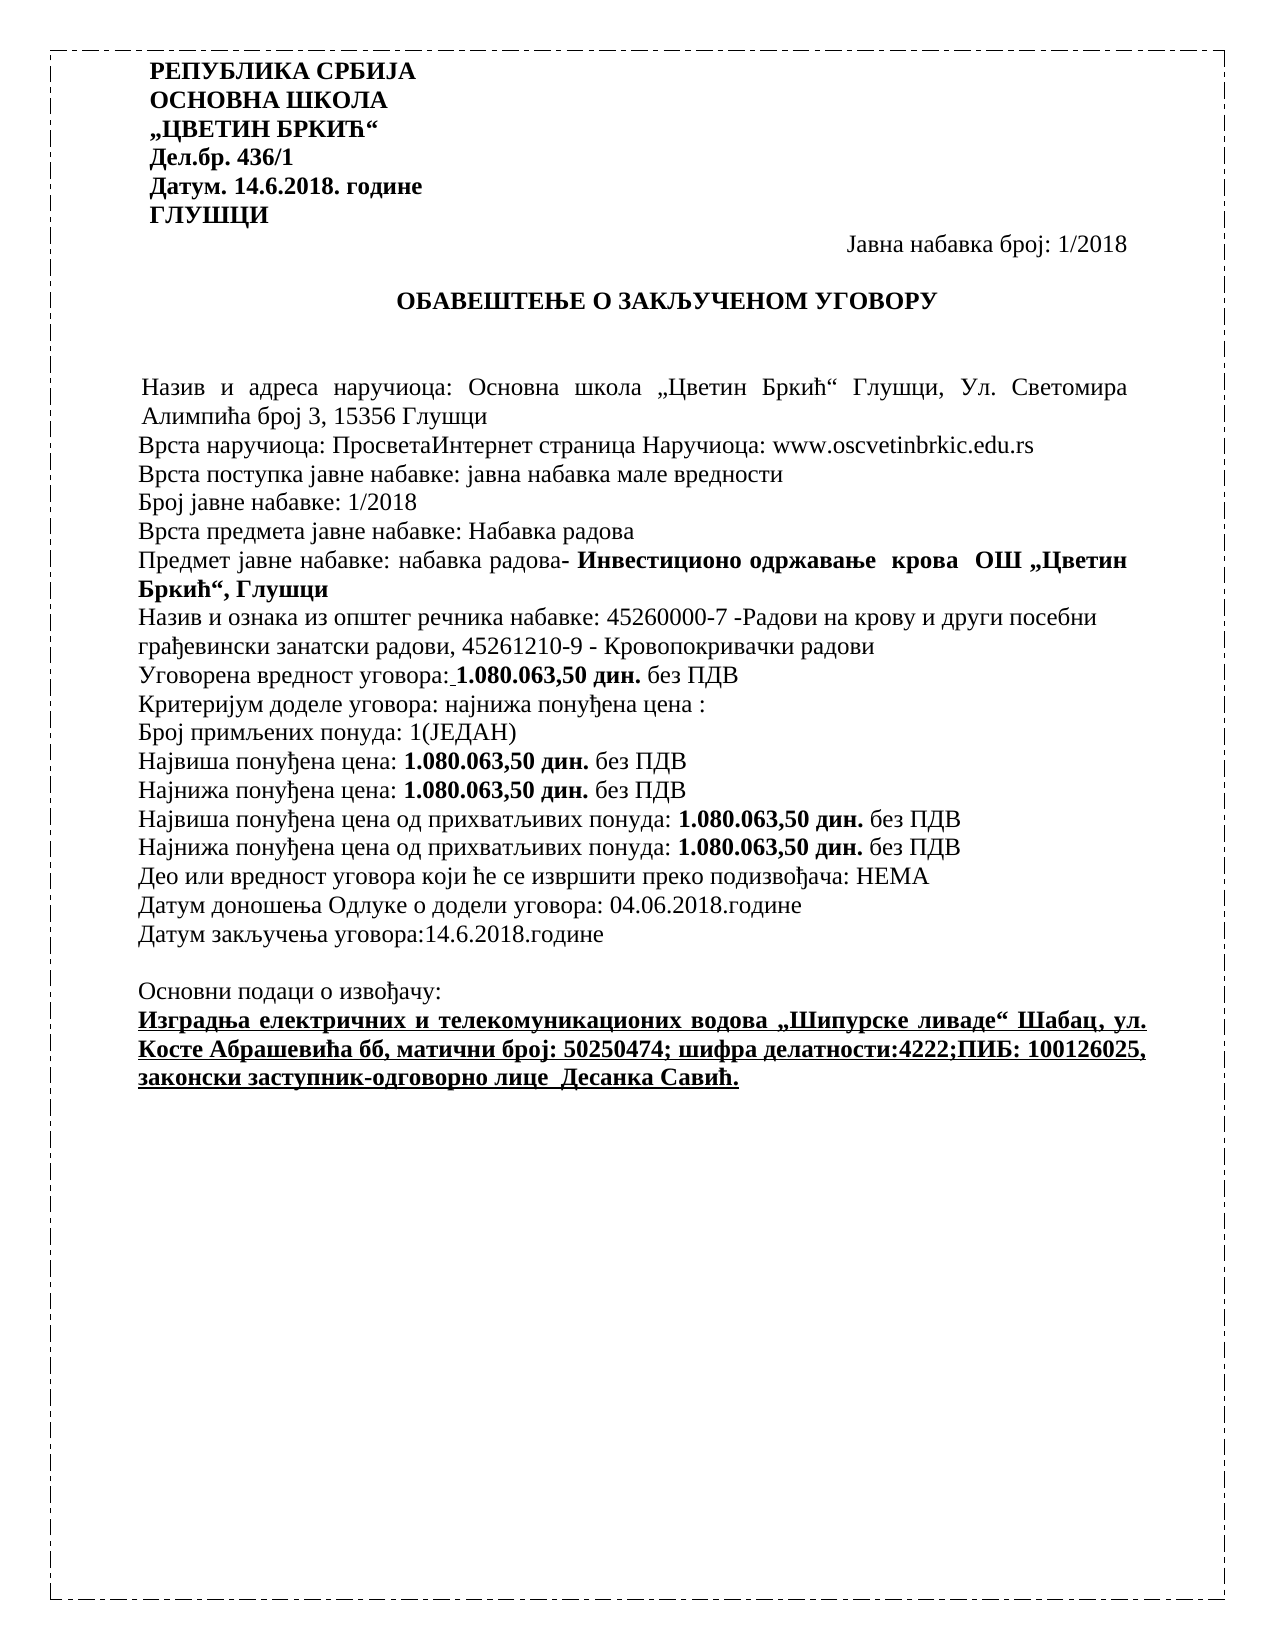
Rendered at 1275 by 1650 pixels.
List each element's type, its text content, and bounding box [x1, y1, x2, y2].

text Најнижа понуђена цена од прихватљивих понуда: 1.080.063,50 дин. без ПДВ [138, 832, 1204, 861]
text Датум доношења Одлуке о додели уговора: 04.06.2018.године [138, 890, 1204, 919]
text Назив и адреса наручиоца: Основна школа „Цветин Бркић“ Глушци, Ул. Светомира Алимпића број 3, 15356 Глушци [141, 372, 1127, 430]
text Број примљених понуда: 1(ЈЕДАН) [138, 717, 1204, 746]
text ОБАВЕШТЕЊЕ О ЗАКЉУЧЕНОМ УГОВОРУ [207, 286, 1127, 315]
text Најнижа понуђена цена: 1.080.063,50 дин. без ПДВ [138, 775, 1204, 804]
text Изградња електричних и телекомуникационих водова „Шипурске ливаде“ Шабац, ул. Косте Абрашевића бб, матични број: 50250474; шифра делатности:4222;ПИБ: 100126025, законски заступник-одговорно лице Десанка Савић. [138, 1005, 1146, 1030]
text Врста наручиоца: ПросветаИнтернет страница Наручиоца: www.oscvetinbrkic.edu.rs [138, 430, 1204, 459]
text Уговорена вредност уговора: 1.080.063,50 дин. без ПДВ [138, 660, 1127, 689]
text Врста предмета јавне набавке: Набавка радова [138, 516, 1204, 545]
text Датум закључења уговора:14.6.2018.године [138, 919, 1204, 947]
text Датум. 14.6.2018. године [149, 171, 1127, 200]
text Изградња електричних и телекомуникационих водова „Шипурске ливаде“ Шабац, ул. Косте Абрашевића бб, матични број: 50250474; шифра делатности:4222;ПИБ: 100126025, законски заступник-одговорно лице Десанка Савић. [138, 1031, 1146, 1059]
text ГЛУШЦИ [149, 200, 1127, 229]
text Назив и ознака из општег речника набавке: 45260000-7 -Радови на крову и други посебни грађевински занатски радови, 45261210-9 - Кровопокривачки радови [138, 602, 1127, 660]
text ОСНОВНА ШКОЛА [149, 85, 1127, 114]
text Изградња електричних и телекомуникационих водова „Шипурске ливаде“ Шабац, ул. Косте Абрашевића бб, матични број: 50250474; шифра делатности:4222;ПИБ: 100126025, законски заступник-одговорно лице Десанка Савић. [138, 1060, 1146, 1091]
text Дел.бр. 436/1 [149, 142, 1127, 171]
text Највиша понуђена цена: 1.080.063,50 дин. без ПДВ [138, 746, 1204, 775]
text Критеријум доделе уговора: најнижа понуђена цена : [138, 689, 1204, 717]
text Јавна набавка број: 1/2018 [149, 229, 1127, 257]
text Врста поступка јавне набавке: jaвна набавка мале вредности [138, 459, 1204, 487]
text Предмет јавне набавке: набавка радова- Инвестиционо одржавање крова ОШ „Цветин Бркић“, Глушци [138, 545, 1127, 602]
text Највиша понуђена цена од прихватљивих понуда: 1.080.063,50 дин. без ПДВ [138, 804, 1204, 832]
text РЕПУБЛИКА СРБИЈА [149, 56, 1127, 85]
text Део или вредност уговора који ће се извршити преко подизвођача: НЕМА [138, 861, 1204, 890]
text „ЦВЕТИН БРКИЋ“ [149, 114, 1127, 142]
text Број јавне набавке: 1/2018 [138, 487, 1204, 516]
text Основни подаци о извођачу: [138, 976, 1204, 1005]
